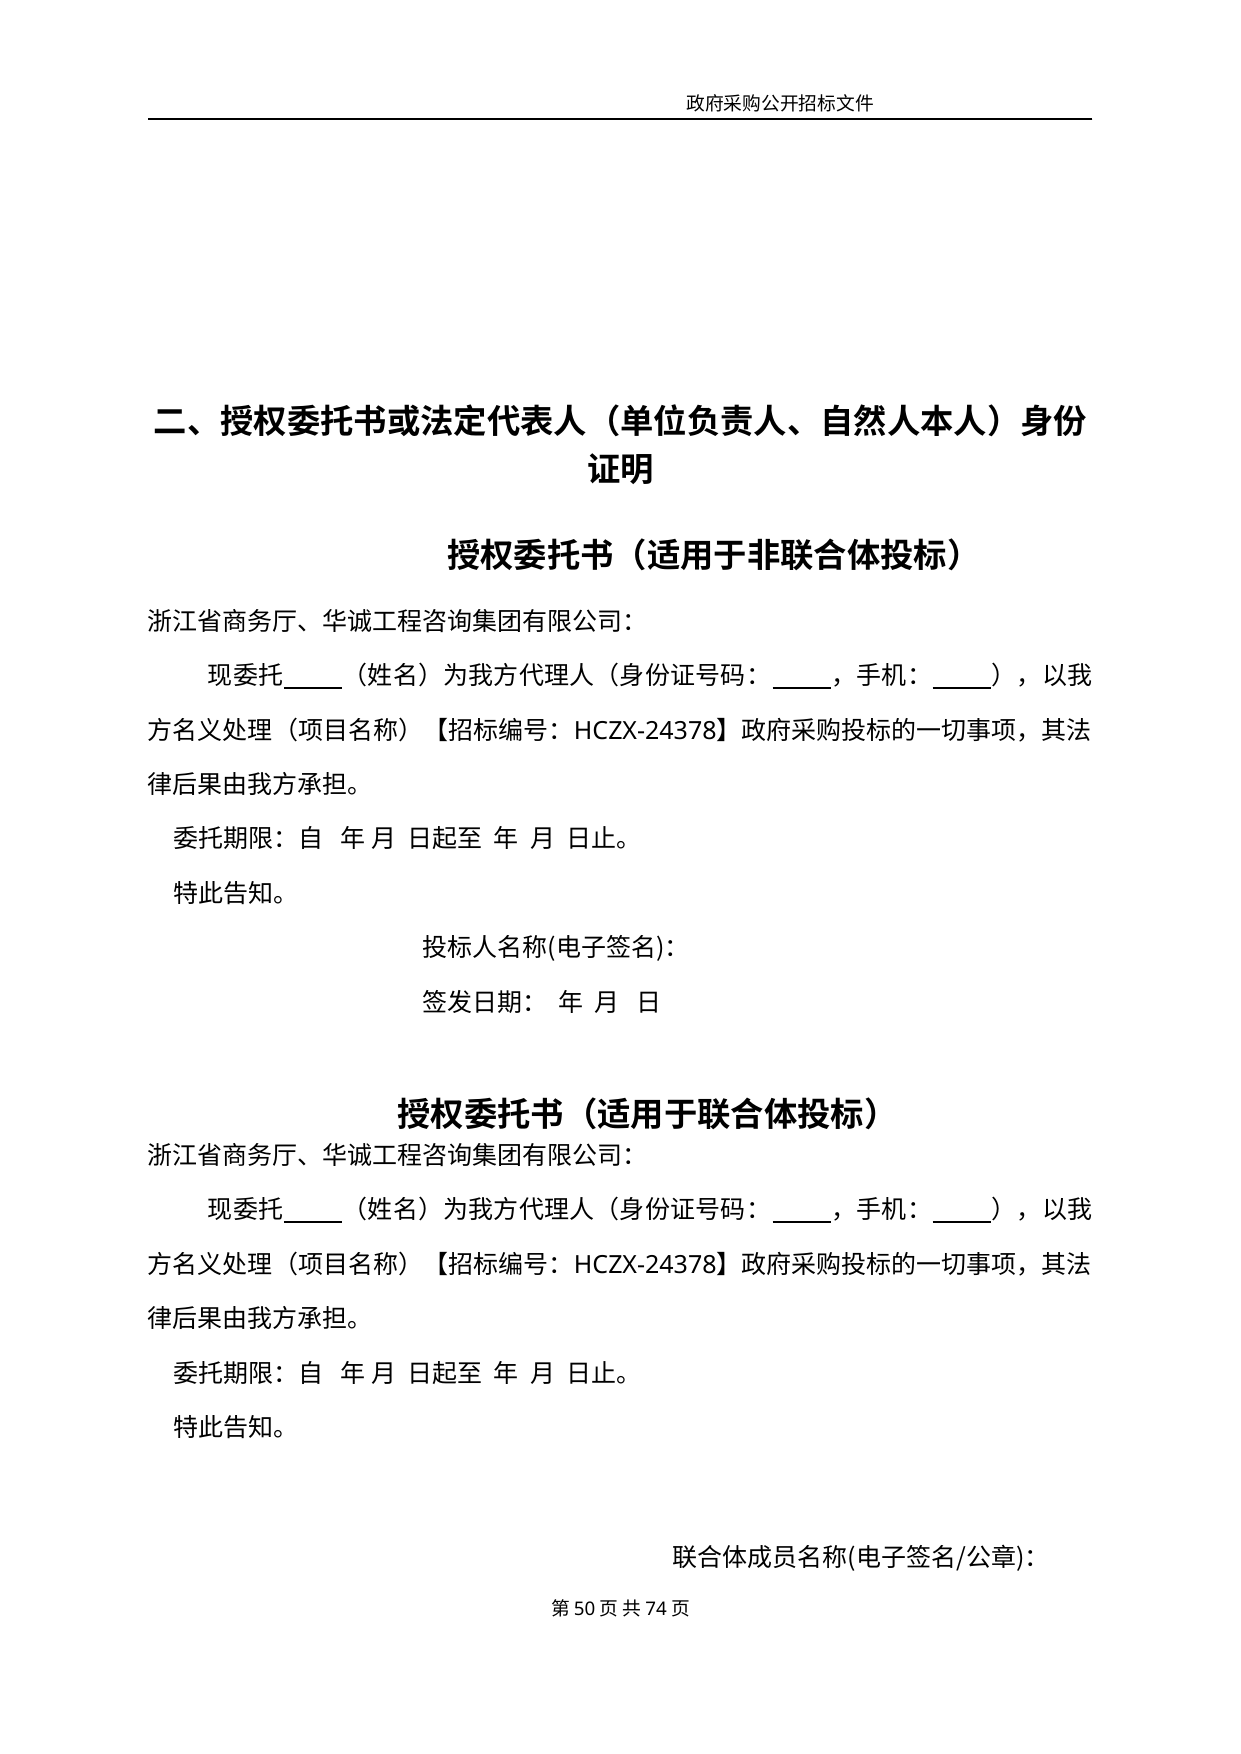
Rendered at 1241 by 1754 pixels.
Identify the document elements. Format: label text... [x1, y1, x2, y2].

text 特此告知。 [148, 873, 1092, 909]
text 签发日期： 年 月 日 [148, 982, 1092, 1018]
text 特此告知。 [148, 1407, 1092, 1444]
text 现委托 （姓名）为我方代理人（身份证号码： ，手机： ），以我方名义处理（项目名称）【招标编号：HCZX-24378】政府采购投标的一切事项，其法律后果由我方承担。 [148, 656, 1092, 801]
text 委托期限：自 年 月 日起至 年 月 日止。 [148, 819, 1092, 855]
text 现委托 （姓名）为我方代理人（身份证号码： ，手机： ），以我方名义处理（项目名称）【招标编号：HCZX-24378】政府采购投标的一切事项，其法律后果由我方承担。 [148, 1190, 1092, 1335]
text 二、授权委托书或法定代表人（单位负责人、自然人本人）身份证明 [148, 395, 1092, 491]
text 浙江省商务厅、华诚工程咨询集团有限公司： [148, 1136, 1092, 1172]
text 联合体成员名称(电子签名/公章)： [148, 1537, 1092, 1573]
text 授权委托书（适用于非联合体投标） [148, 529, 1092, 577]
text 浙江省商务厅、华诚工程咨询集团有限公司： [148, 601, 1092, 638]
text 委托期限：自 年 月 日起至 年 月 日止。 [148, 1353, 1092, 1389]
text 投标人名称(电子签名)： [148, 928, 1092, 964]
text 授权委托书（适用于联合体投标） [148, 1087, 1092, 1136]
